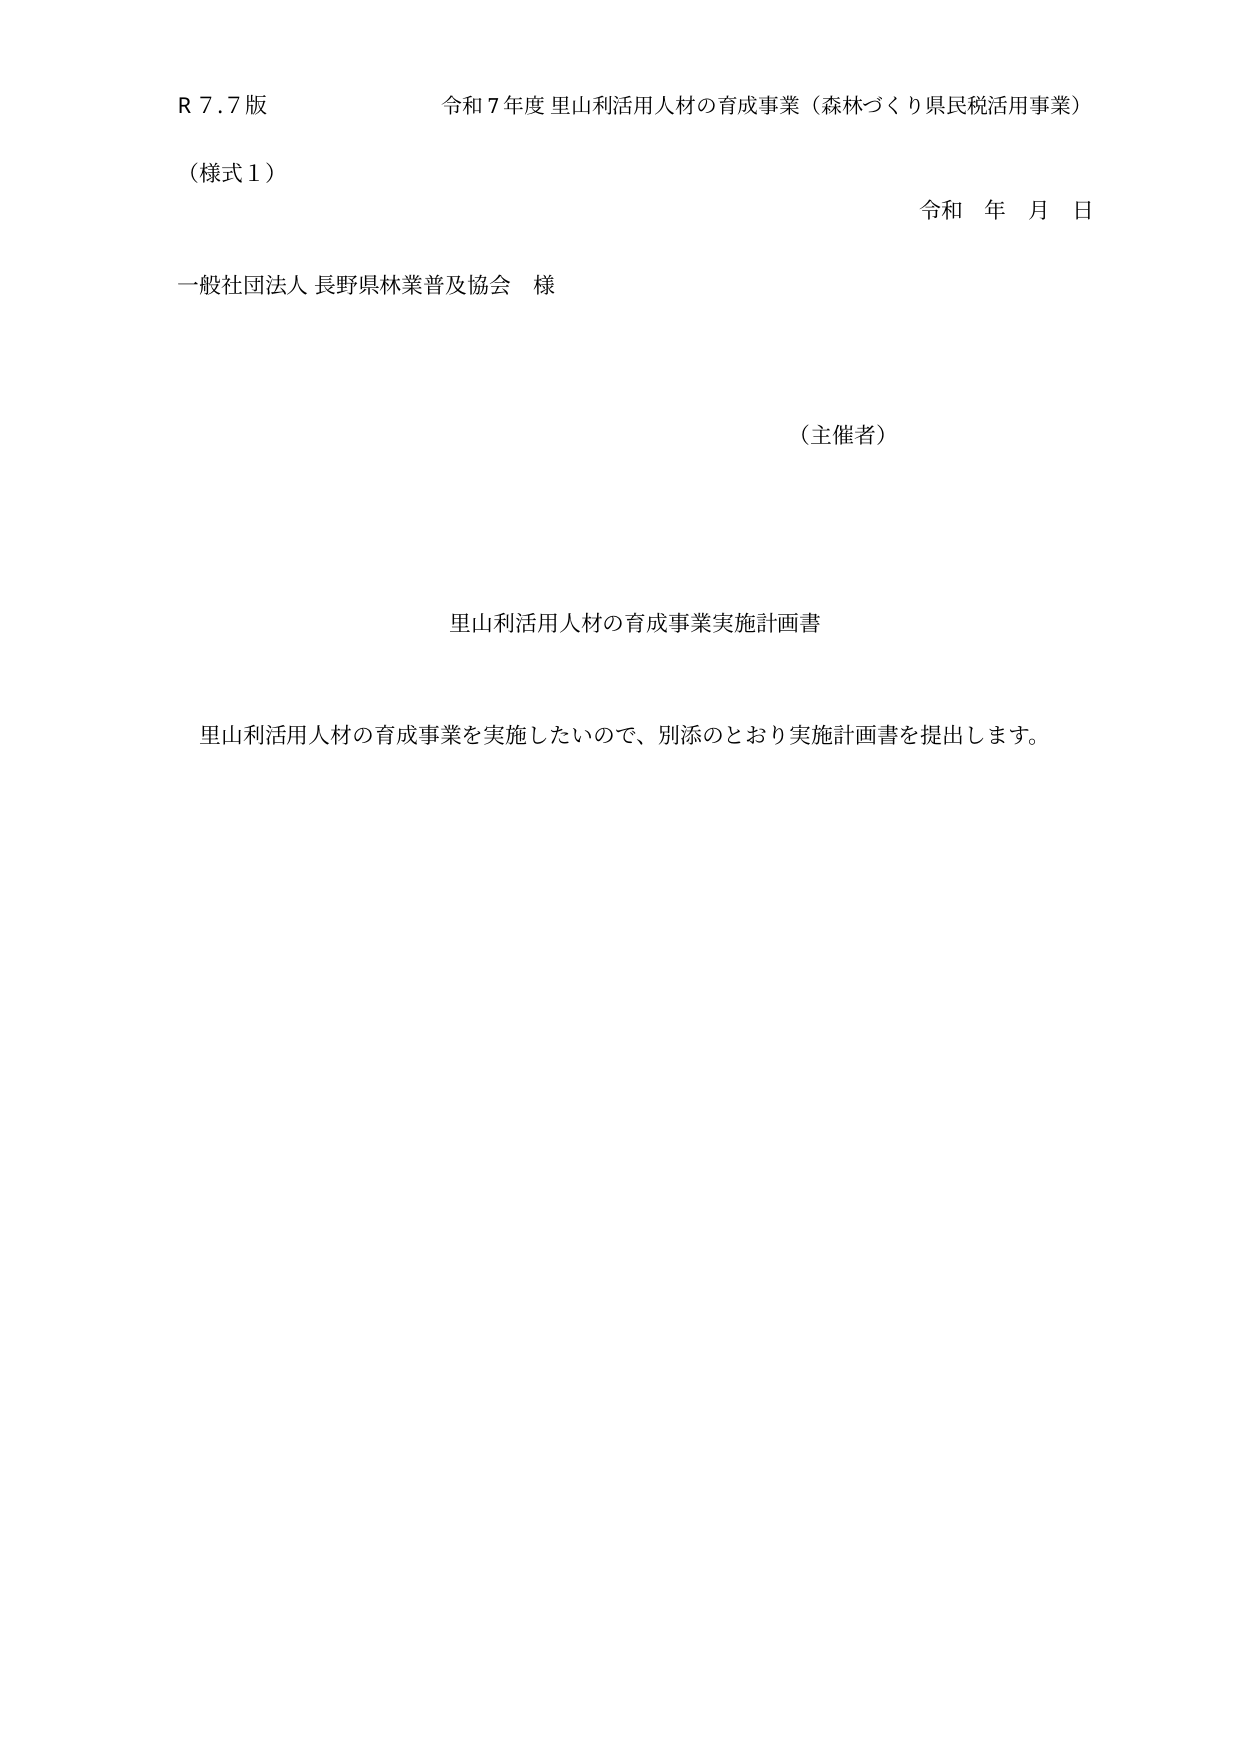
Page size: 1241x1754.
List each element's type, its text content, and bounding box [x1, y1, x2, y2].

text （主催者） [177, 415, 1006, 453]
text 里山利活用人材の育成事業を実施したいので、別添のとおり実施計画書を提出します。 [177, 715, 1094, 753]
text 一般社団法人 長野県林業普及協会 様 [177, 265, 1094, 303]
text （様式１） [177, 153, 1094, 190]
text 里山利活用人材の育成事業実施計画書 [177, 603, 1094, 640]
text 令和 年 月 日 [177, 190, 1094, 228]
